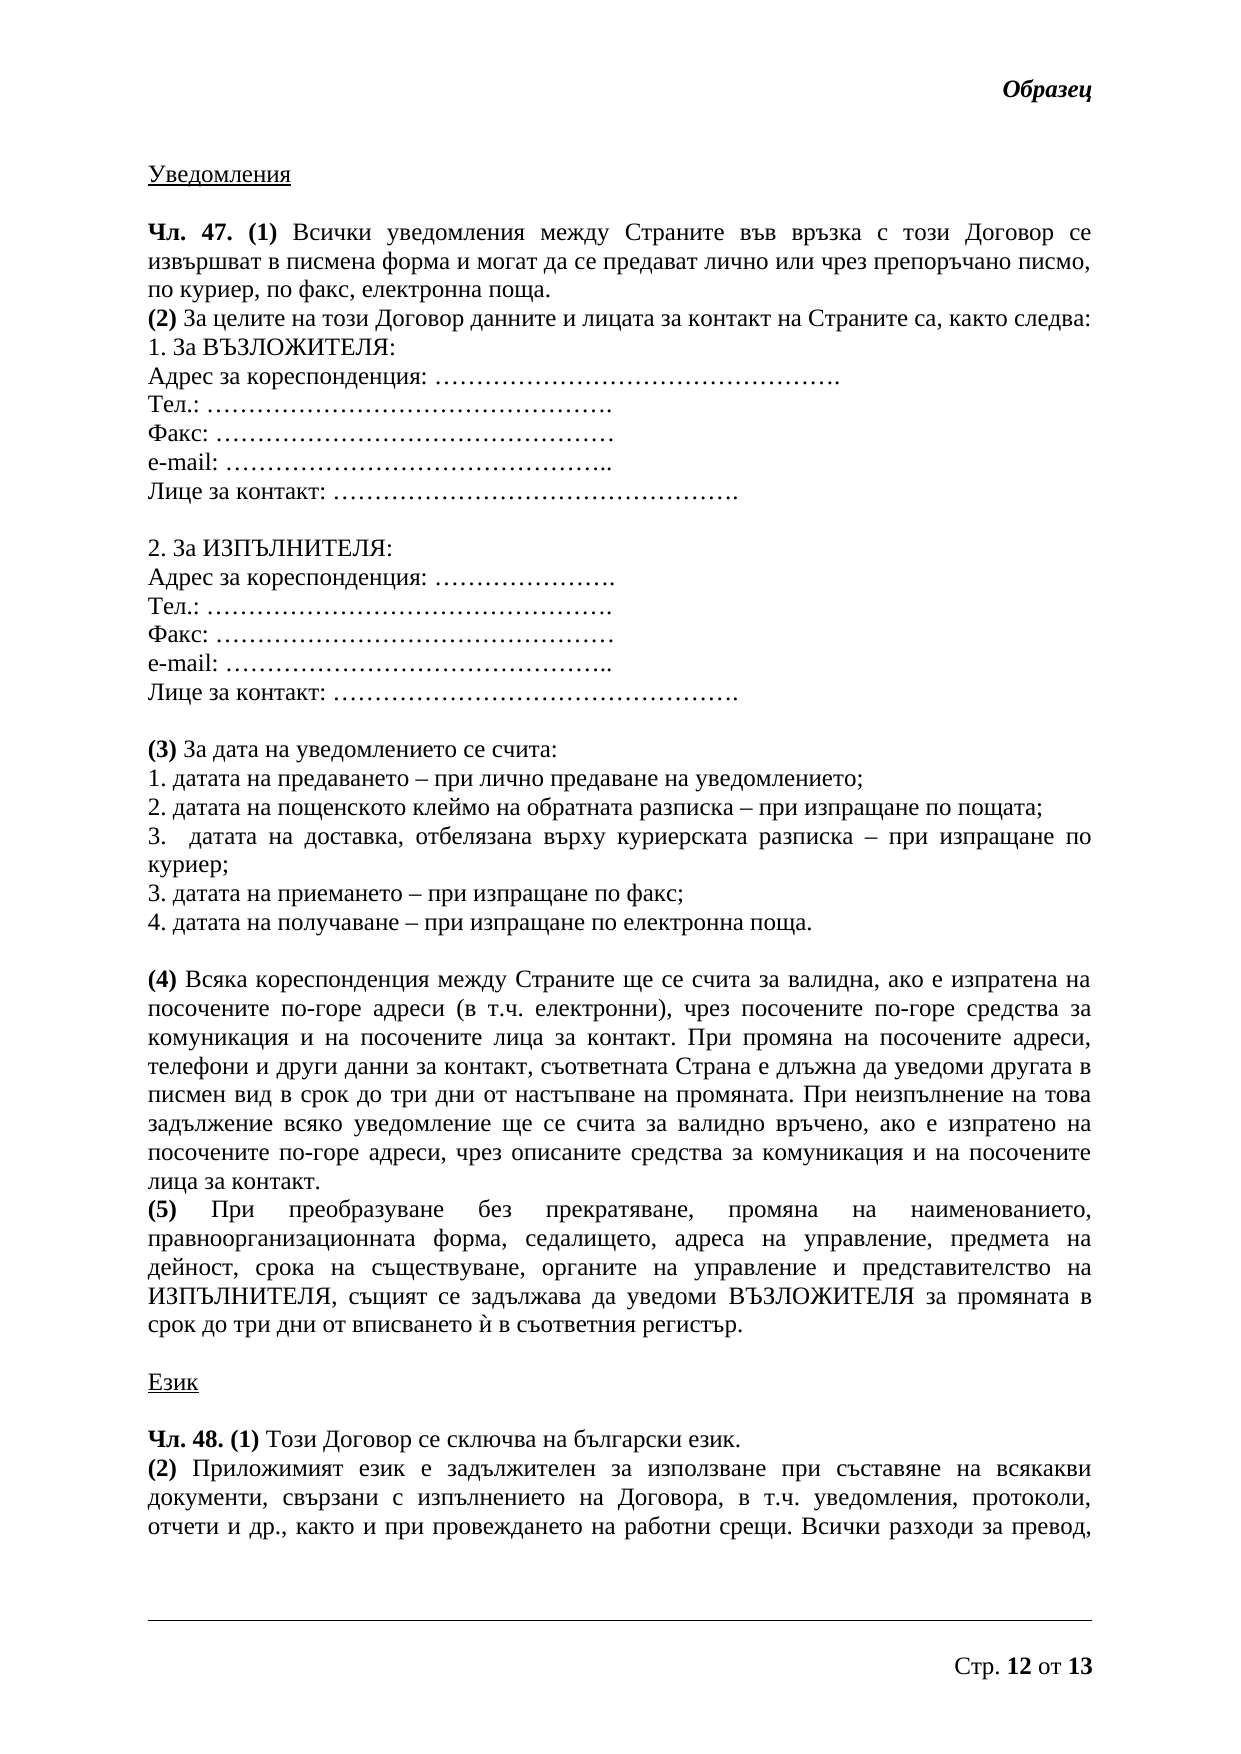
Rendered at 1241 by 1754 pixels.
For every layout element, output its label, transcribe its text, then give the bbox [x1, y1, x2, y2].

text Лице за контакт: …………………………………………. [148, 476, 1092, 504]
text (2) За целите на този Договор данните и лицата за контакт на Страните са, както следва: [148, 303, 1092, 332]
text e-mail: ……………………………………….. [148, 447, 1092, 476]
text Факс: ………………………………………… [148, 619, 1092, 648]
text Адрес за кореспонденция: …………………. [148, 562, 1092, 591]
text Уведомления [148, 159, 1092, 188]
text 1. За ВЪЗЛОЖИТЕЛЯ: [148, 332, 1092, 361]
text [148, 1453, 1092, 1539]
text 2. За ИЗПЪЛНИТЕЛЯ: [148, 533, 1092, 562]
text e-mail: ……………………………………….. [148, 648, 1092, 677]
text Език [148, 1367, 1092, 1396]
text (4) Всяка кореспонденция между Страните ще се счита за валидна, ако е изпратена на посочените по-горе адреси (в т.ч. електронни), чрез посочените по-горе средства за комуникация и на посочените лица за контакт. При промяна на посочените адреси, телефони и други данни за контакт, съответната Страна е длъжна да уведоми другата в писмен вид в срок до три дни от настъпване на промяната. При неизпълнение на това задължение всяко уведомление ще се счита за валидно връчено, ако е изпратено на посочените по-горе адреси, чрез описаните средства за комуникация и на посочените лица за контакт. [148, 964, 1092, 1194]
text Тел.: …………………………………………. [148, 591, 1092, 619]
text Тел.: …………………………………………. [148, 389, 1092, 418]
text (3) За дата на уведомлението се счита: [148, 734, 1092, 763]
text 3. датата на приемането – при изпращане по факс; [148, 878, 1092, 907]
text Адрес за кореспонденция: …………………………………………. [148, 361, 1092, 389]
text Чл. 47. (1) Всички уведомления между Страните във връзка с този Договор се извършват в писмена форма и могат да се предават лично или чрез препоръчано писмо, по куриер, по факс, електронна поща. [148, 217, 1092, 303]
text 4. датата на получаване – при изпращане по електронна поща. [148, 907, 1092, 936]
text 2. датата на пощенското клеймо на обратната разписка – при изпращане по пощата; [148, 792, 1092, 821]
text 1. датата на предаването – при лично предаване на уведомлението; [148, 763, 1092, 792]
text (5) При преобразуване без прекратяване, промяна на наименованието, правноорганизационната форма, седалището, адреса на управление, предмета на дейност, срока на съществуване, органите на управление и представителство на ИЗПЪЛНИТЕЛЯ, същият се задължава да уведоми ВЪЗЛОЖИТЕЛЯ за промяната в срок до три дни от вписването ѝ в съответния регистър. [148, 1194, 1092, 1338]
text Чл. 48. (1) Този Договор се сключва на български език. [148, 1424, 1092, 1453]
text Факс: ………………………………………… [148, 418, 1092, 447]
text 3. датата на доставка, отбелязана върху куриерската разписка – при изпращане по куриер; [148, 821, 1092, 878]
text Лице за контакт: …………………………………………. [148, 677, 1092, 706]
